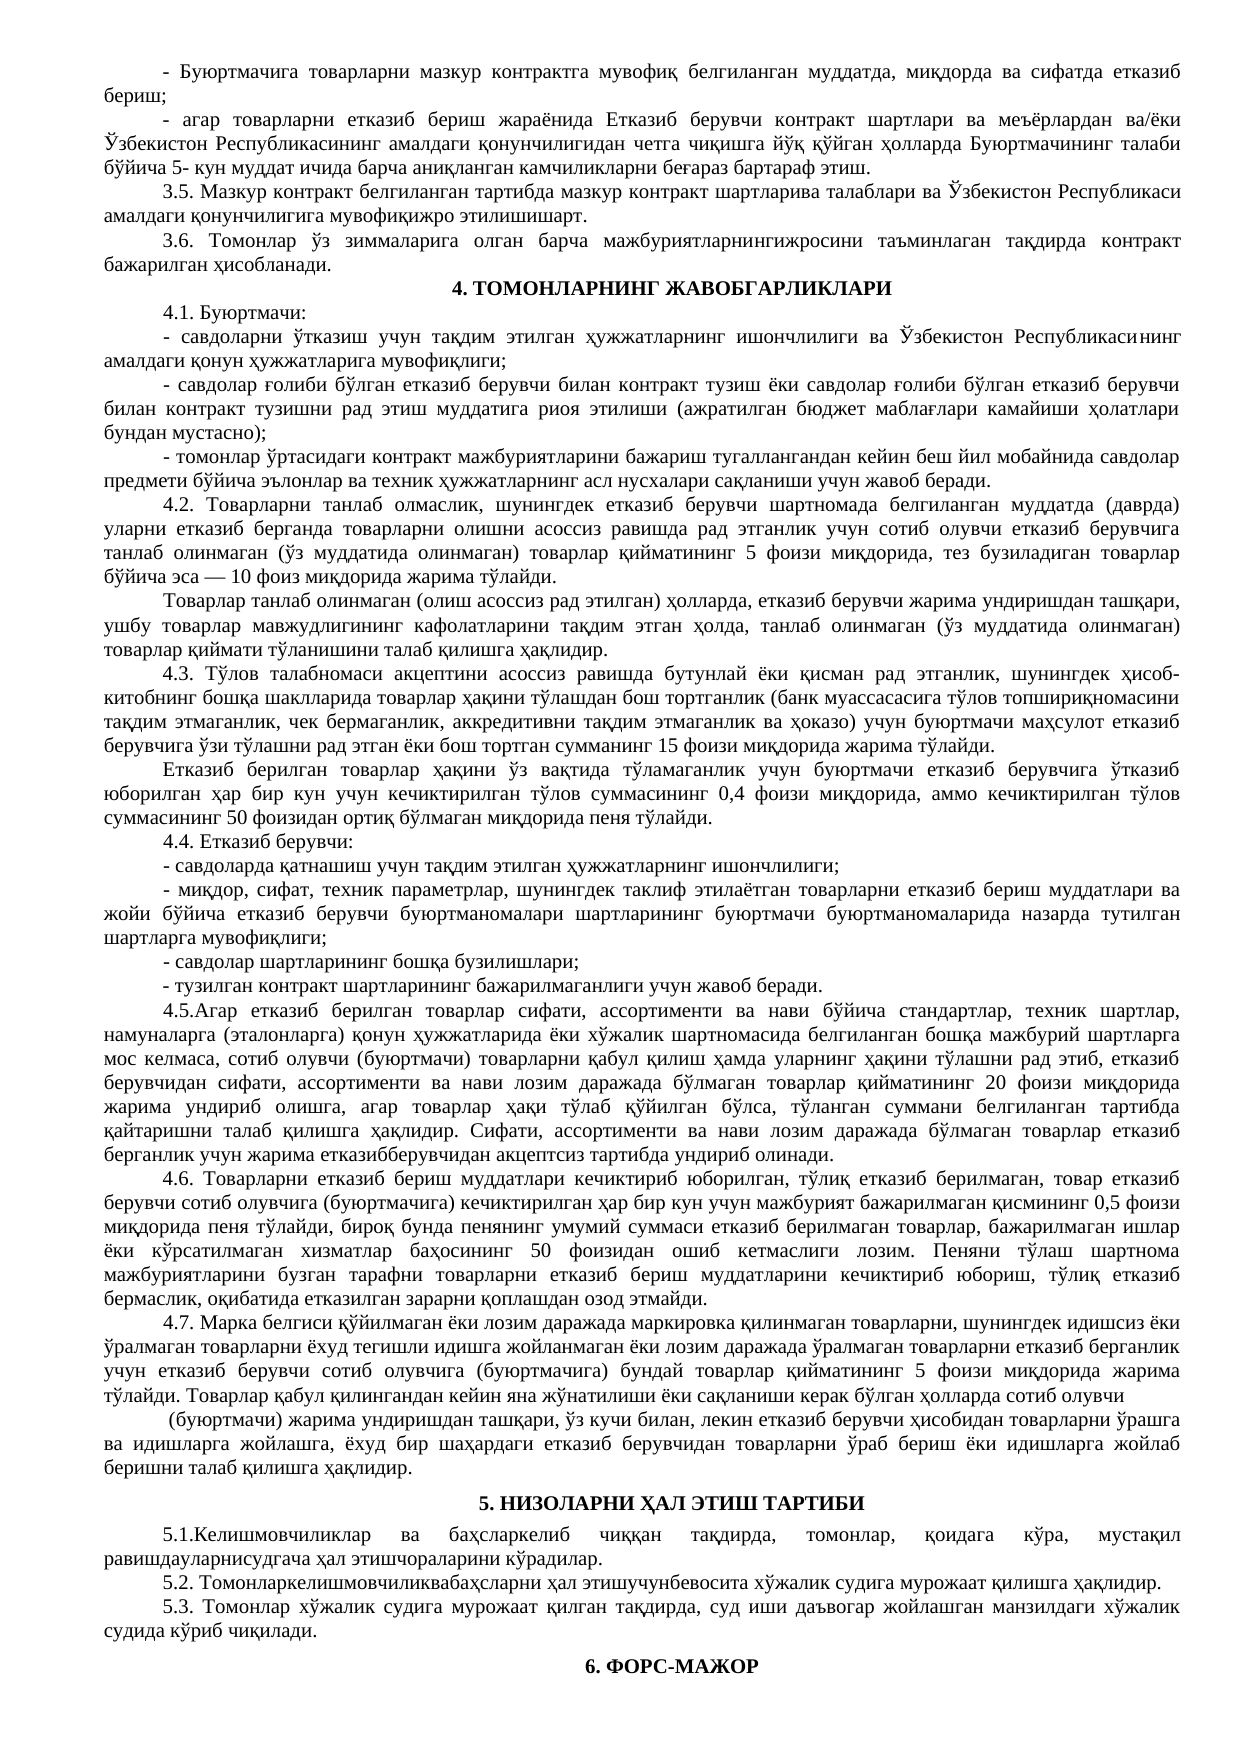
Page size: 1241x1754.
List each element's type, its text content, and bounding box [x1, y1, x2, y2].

text 5. НИЗОЛАРНИ ҲАЛ ЭТИШ ТАРТИБИ [103, 1491, 1181, 1515]
text 4.4. Етказиб берувчи: [103, 829, 1181, 853]
text 4.5.Агар етказиб берилган товарлар сифати, ассортименти ва нави бўйича стандартлар, техник шартлар, намуналарга (эталонларга) қонун ҳужжатларида ёки хўжалик шартномасида белгиланган бошқа мажбурий шартларга мос келмаса, сотиб олувчи (буюртмачи) товарларни қабул қилиш ҳамда уларнинг ҳақини тўлашни рад этиб, етказиб берувчидан сифати, ассортименти ва нави лозим даражада бўлмаган товарлар қийматининг 20 фоизи миқдорида жарима ундириб олишга, агар товарлар ҳақи тўлаб қўйилган бўлса, тўланган суммани белгиланган тартибда қайтаришни талаб қилишга ҳақлидир. Сифати, ассортименти ва нави лозим даражада бўлмаган товарлар етказиб берганлик учун жарима етказибберувчидан акцептсиз тартибда ундириб олинади. [103, 997, 1181, 1166]
text (буюртмачи) жарима ундиришдан ташқари, ўз кучи билан, лекин етказиб берувчи ҳисобидан товарларни ўрашга ва идишларга жойлашга, ёхуд бир шаҳардаги етказиб берувчидан товарларни ўраб бериш ёки идишларга жойлаб беришни талаб қилишга ҳақлидир. [103, 1407, 1181, 1479]
text - савдолар ғолиби бўлган етказиб берувчи билан контракт тузиш ёки савдолар ғолиби бўлган етказиб берувчи билан контракт тузишни рад этиш муддатига риоя этилиши (ажратилган бюджет маблағлари камайиши ҳолатлари бундан мустасно); [103, 372, 1181, 444]
text 4.6. Товарларни етказиб бериш муддатлари кечиктириб юборилган, тўлиқ етказиб берилмаган, товар етказиб берувчи сотиб олувчига (буюртмачига) кечиктирилган ҳар бир кун учун мажбурият бажарилмаган қисмининг 0,5 фоизи миқдорида пеня тўлайди, бироқ бунда пенянинг умумий суммаси етказиб берилмаган товарлар, бажарилмаган ишлар ёки кўрсатилмаган хизматлар баҳосининг 50 фоизидан ошиб кетмаслиги лозим. Пеняни тўлаш шартнома мажбуриятларини бузган тарафни товарларни етказиб бериш муддатларини кечиктириб юбориш, тўлиқ етказиб бермаслик, оқибатида етказилган зарарни қоплашдан озод этмайди. [103, 1166, 1181, 1310]
text - савдолар шартларининг бошқа бузилишлари; [103, 949, 1181, 973]
text - Буюртмачига товарларни мазкур контрактга мувофиқ белгиланган муддатда, миқдорда ва сифатда етказиб бериш; [103, 59, 1181, 107]
text 3.5. Мазкур контракт белгиланган тартибда мазкур контракт шартларива талаблари ва Ўзбекистон Республикаси амалдаги қонунчилигига мувофиқижро этилишишарт. [103, 179, 1181, 227]
text Етказиб берилган товарлар ҳақини ўз вақтида тўламаганлик учун буюртмачи етказиб берувчига ўтказиб юборилган ҳар бир кун учун кечиктирилган тўлов суммасининг 0,4 фоизи миқдорида, аммо кечиктирилган тўлов суммасининг 50 фоизидан ортиқ бўлмаган миқдорида пеня тўлайди. [103, 757, 1181, 829]
text - томонлар ўртасидаги контракт мажбуриятларини бажариш тугаллангандан кейин беш йил мобайнида савдолар предмети бўйича эълонлар ва техник ҳужжатларнинг асл нусхалари сақланиши учун жавоб беради. [103, 444, 1181, 492]
text 4.1. Буюртмачи: [103, 300, 1181, 324]
text - тузилган контракт шартларининг бажарилмаганлиги учун жавоб беради. [103, 973, 1181, 997]
text 5.2. Томонларкелишмовчиликвабаҳсларни ҳал этишучунбевосита хўжалик судига мурожаат қилишга ҳақлидир. [103, 1570, 1181, 1594]
text 5.3. Томонлар хўжалик судига мурожаат қилган тақдирда, суд иши даъвогар жойлашган манзилдаги хўжалик судида кўриб чиқилади. [103, 1594, 1181, 1642]
text - миқдор, сифат, техник параметрлар, шунингдек таклиф этилаётган товарларни етказиб бериш муддатлари ва жойи бўйича етказиб берувчи буюртманомалари шартларининг буюртмачи буюртманомаларида назарда тутилган шартларга мувофиқлиги; [103, 877, 1181, 949]
text 4.3. Тўлов талабномаси акцептини асоссиз равишда бутунлай ёки қисман рад этганлик, шунингдек ҳисоб-китобнинг бошқа шаклларида товарлар ҳақини тўлашдан бош тортганлик (банк муассасасига тўлов топшириқномасини тақдим этмаганлик, чек бермаганлик, аккредитивни тақдим этмаганлик ва ҳоказо) учун буюртмачи маҳсулот етказиб берувчига ўзи тўлашни рад этган ёки бош тортган сумманинг 15 фоизи миқдорида жарима тўлайди. [103, 661, 1181, 757]
text Товарлар танлаб олинмаган (олиш асоссиз рад этилган) ҳолларда, етказиб берувчи жарима ундиришдан ташқари, ушбу товарлар мавжудлигининг кафолатларини тақдим этган ҳолда, танлаб олинмаган (ўз муддатида олинмаган) товарлар қиймати тўланишини талаб қилишга ҳақлидир. [103, 588, 1181, 661]
text 5.1.Келишмовчиликлар ва баҳсларкелиб чиққан тақдирда, томонлар, қоидага кўра, мустақил равишдауларнисудгача ҳал этишчораларини кўрадилар. [103, 1522, 1181, 1570]
text - агар товарларни етказиб бериш жараёнида Етказиб берувчи контракт шартлари ва меъёрлардан ва/ёки Ўзбекистон Республикасининг амалдаги қонунчилигидан четга чиқишга йўқ қўйган ҳолларда Буюртмачининг талаби бўйича 5- кун муддат ичида барча аниқланган камчиликларни беғараз бартараф этиш. [103, 107, 1181, 179]
text 4.7. Марка белгиси қўйилмаган ёки лозим даражада маркировка қилинмаган товарларни, шунингдек идишсиз ёки ўралмаган товарларни ёхуд тегишли идишга жойланмаган ёки лозим даражада ўралмаган товарларни етказиб берганлик учун етказиб берувчи сотиб олувчига (буюртмачига) бундай товарлар қийматининг 5 фоизи миқдорида жарима тўлайди. Товарлар қабул қилингандан кейин яна жўнатилиши ёки сақланиши керак бўлган ҳолларда сотиб олувчи [103, 1310, 1181, 1407]
text 3.6. Томонлар ўз зиммаларига олган барча мажбуриятларнингижросини таъминлаган тақдирда контракт бажарилган ҳисобланади. [103, 227, 1181, 276]
text 6. ФОРС-МАЖОР [103, 1654, 1181, 1678]
text 4. ТОМОНЛАРНИНГ ЖАВОБГАРЛИКЛАРИ [103, 276, 1181, 300]
text - савдоларда қатнашиш учун тақдим этилган ҳужжатларнинг ишончлилиги; [103, 853, 1181, 877]
text 4.2. Товарларни танлаб олмаслик, шунингдек етказиб берувчи шартномада белгиланган муддатда (даврда) уларни етказиб берганда товарларни олишни асоссиз равишда рад этганлик учун сотиб олувчи етказиб берувчига танлаб олинмаган (ўз муддатида олинмаган) товарлар қийматининг 5 фоизи миқдорида, тез бузиладиган товарлар бўйича эса — 10 фоиз миқдорида жарима тўлайди. [103, 492, 1181, 588]
text - савдоларни ўтказиш учун тақдим этилган ҳужжатларнинг ишончлилиги ва Ўзбекистон Республикасининг амалдаги қонун ҳужжатларига мувофиқлиги; [103, 324, 1181, 372]
